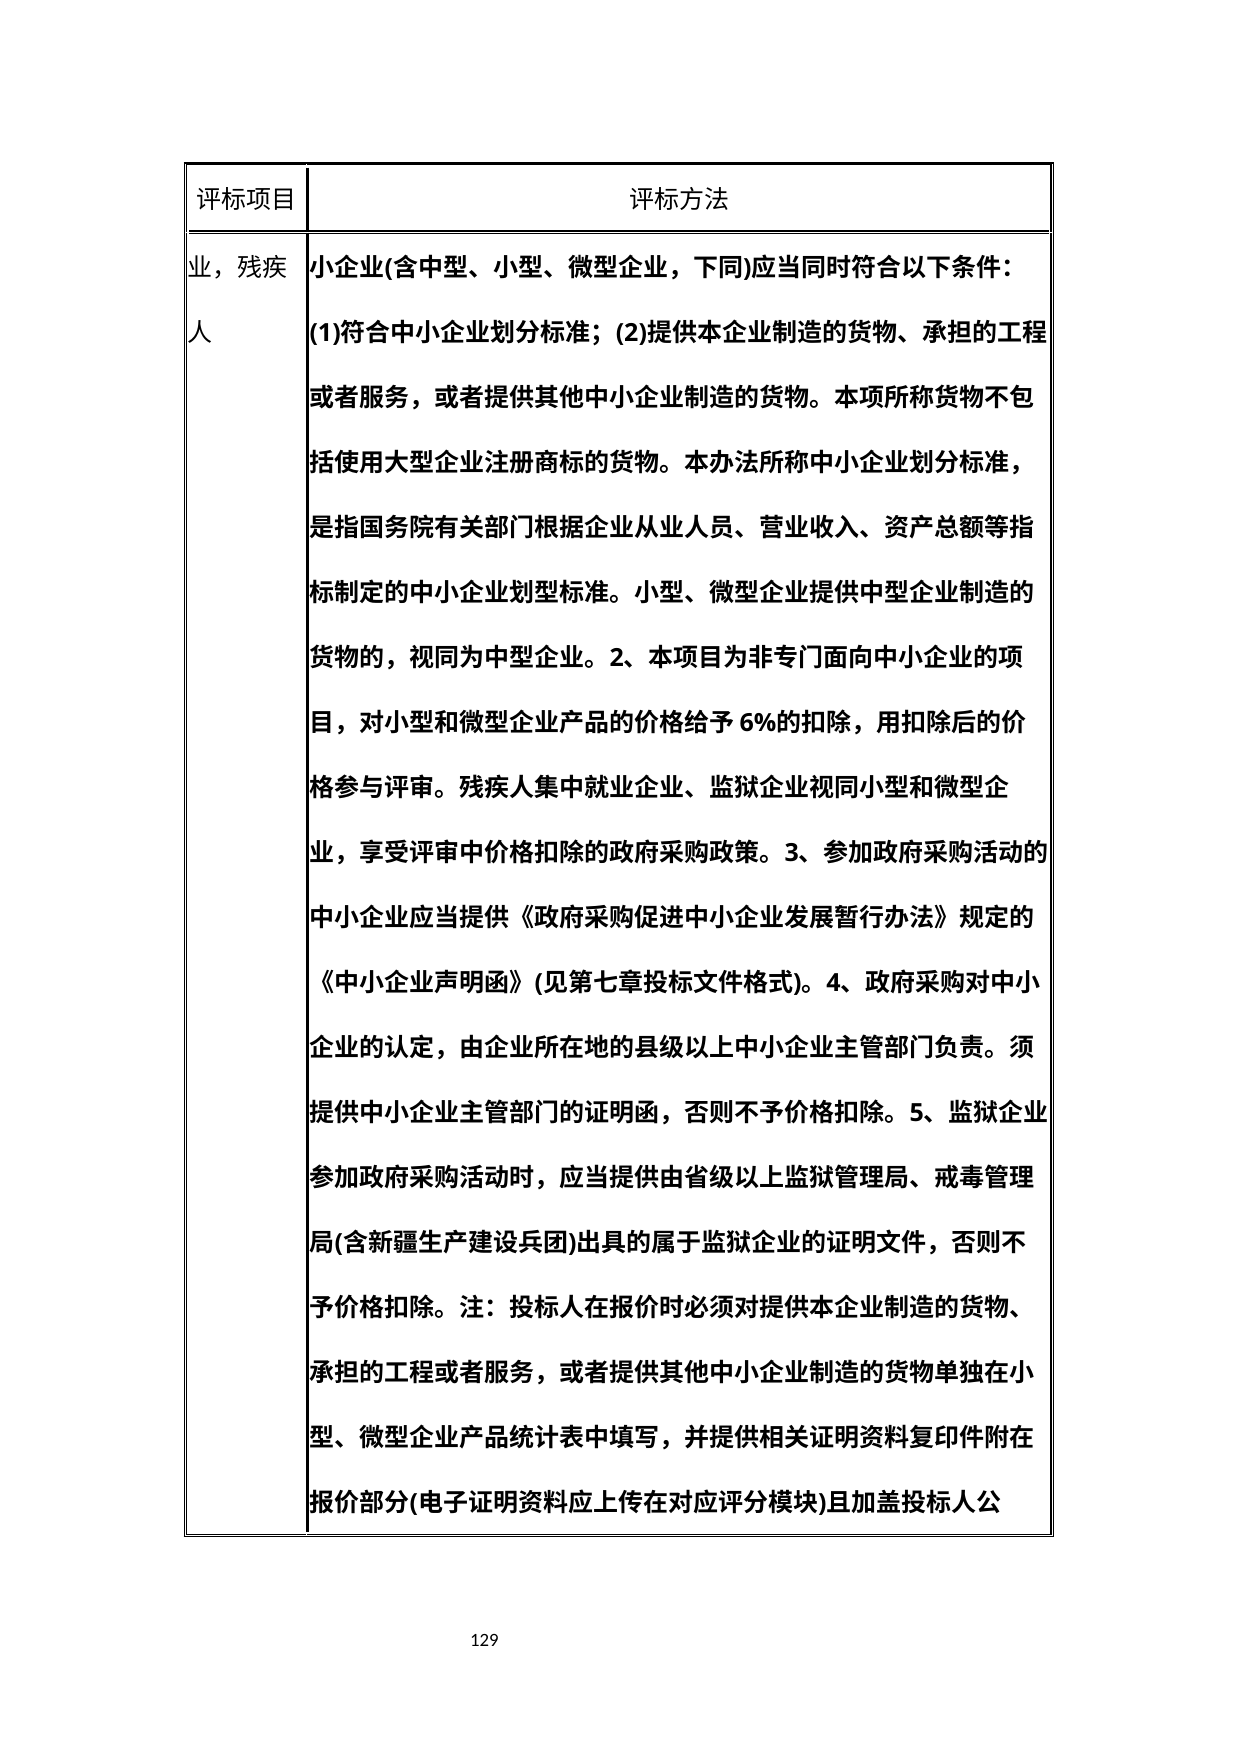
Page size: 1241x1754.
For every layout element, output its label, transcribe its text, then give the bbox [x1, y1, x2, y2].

table_header 评标项目 [187, 164, 307, 230]
table_cell 小型、微型企业，监狱企业，残疾人 [187, 230, 307, 1533]
table_header 评标方法 [307, 165, 1050, 230]
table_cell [307, 230, 1051, 1533]
